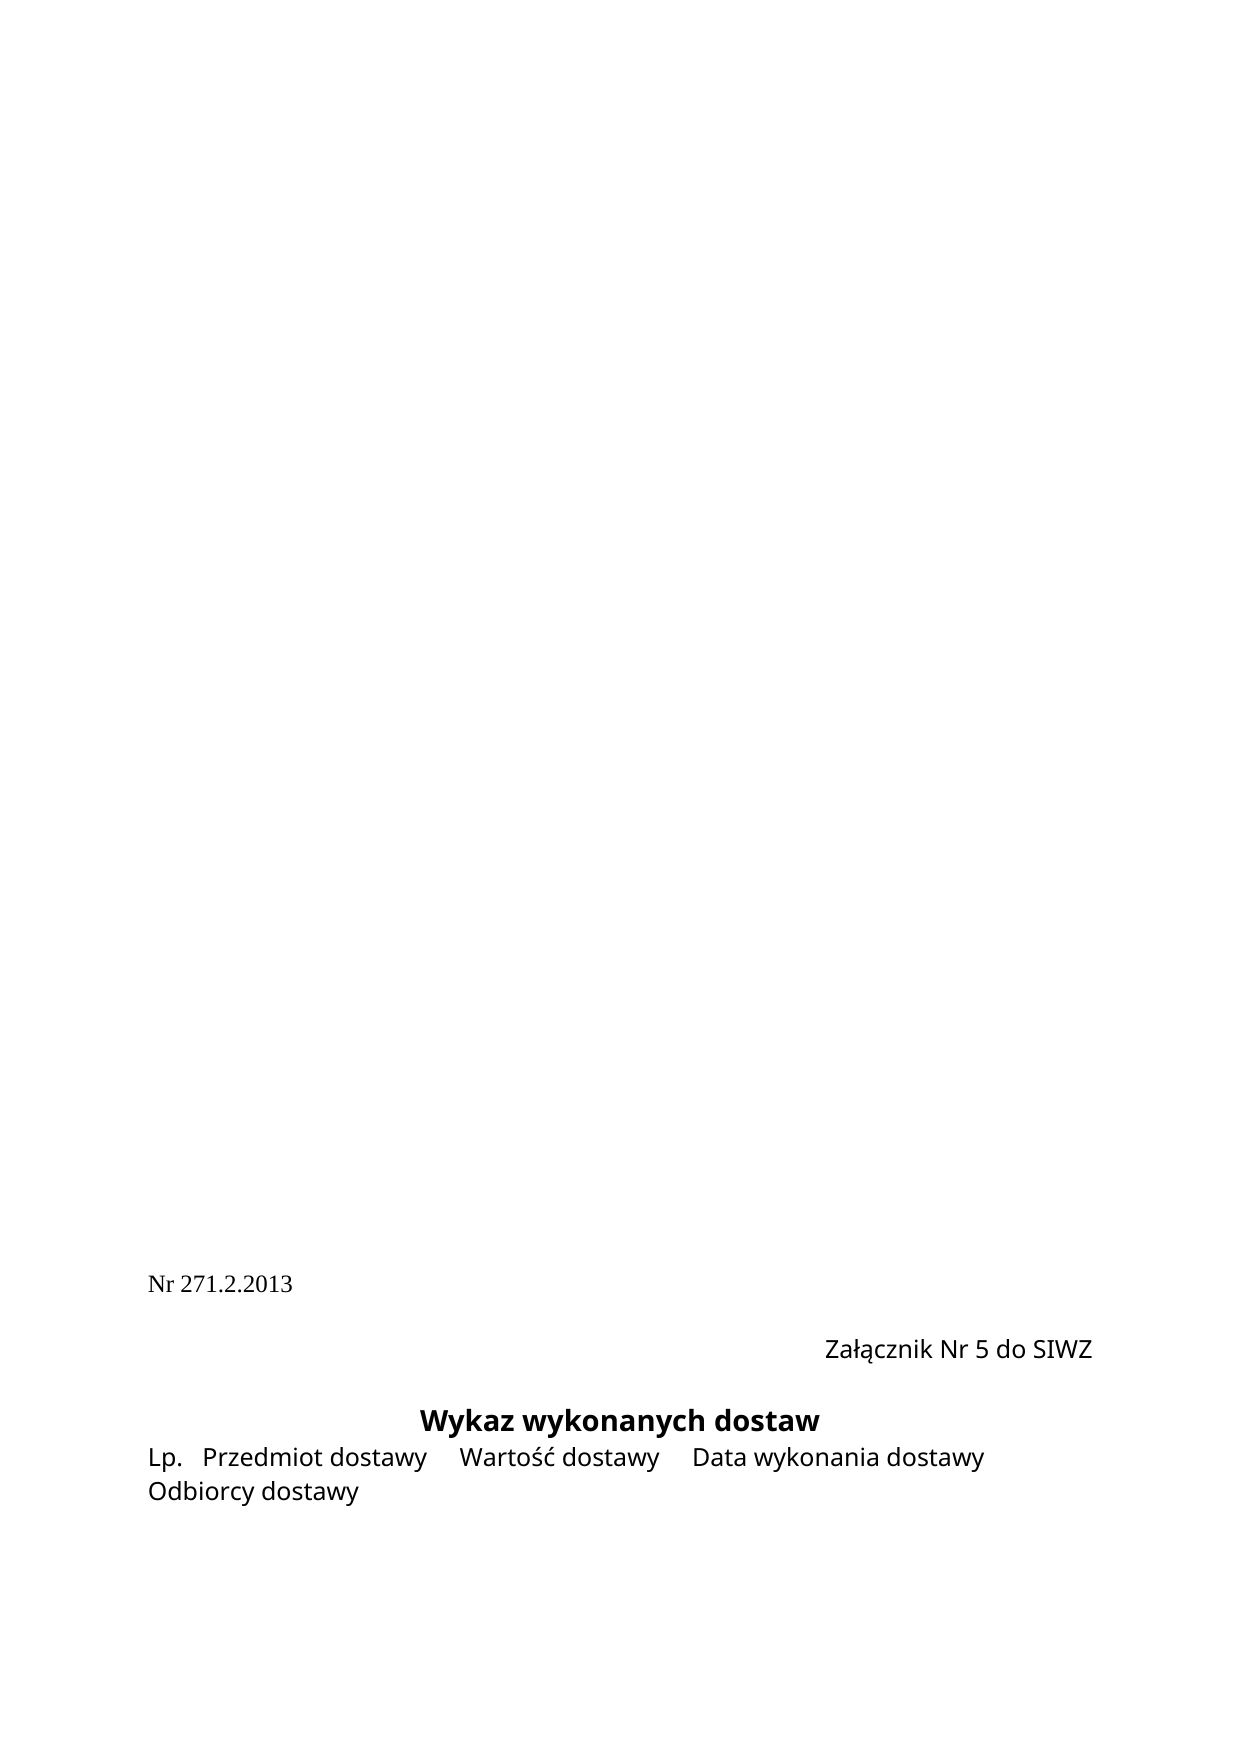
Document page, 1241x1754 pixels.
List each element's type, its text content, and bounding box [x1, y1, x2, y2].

text Załącznik Nr 5 do SIWZ [148, 1332, 1093, 1366]
text Lp. Przedmiot dostawy Wartość dostawy Data wykonania dostawy Odbiorcy dostawy [148, 1439, 1093, 1508]
text Nr 271.2.2013 [148, 1269, 1093, 1298]
text Wykaz wykonanych dostaw [148, 1400, 1093, 1439]
